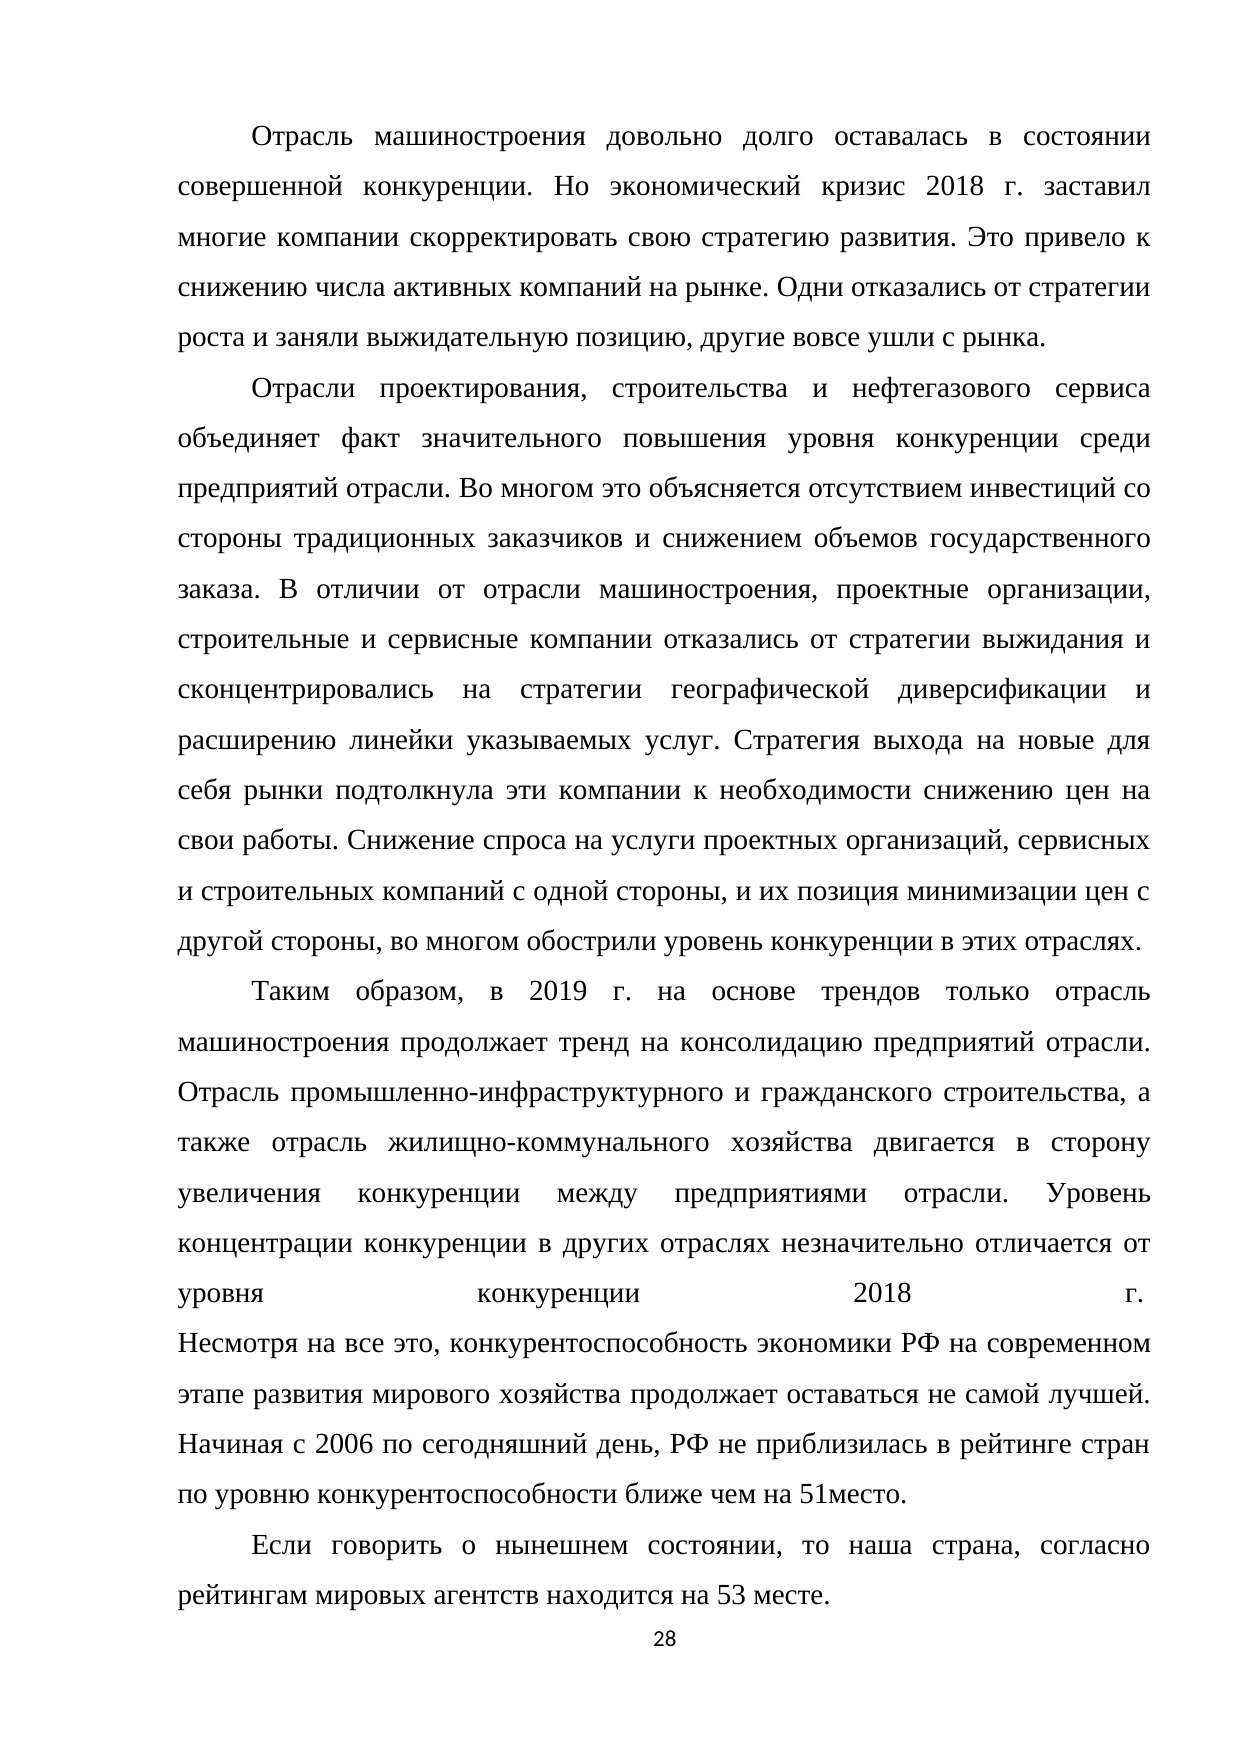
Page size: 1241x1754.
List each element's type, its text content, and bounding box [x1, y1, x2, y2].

text Таким образом, в 2019 г. на основе трендов только отрасль машиностроения продолжает тренд на консолидацию предприятий отрасли. Отрасль промышленно-инфраструктурного и гражданского строительства, а также отрасль жилищно-коммунального хозяйства двигается в сторону увеличения конкуренции между предприятиями отрасли. Уровень концентрации конкуренции в других отраслях незначительно отличается от уровня конкуренции 2018 г. Несмотря на все это, конкурентоспособность экономики РФ на современном этапе развития мирового хозяйства продолжает оставаться не самой лучшей. Начиная с 2006 по сегодняшний день, РФ не приблизилась в рейтинге стран по уровню конкурентоспособности ближе чем на 51место. [177, 973, 1152, 1510]
text Отрасли проектирования, строительства и нефтегазового сервиса объединяет факт значительного повышения уровня конкуренции среди предприятий отрасли. Во многом это объясняется отсутствием инвестиций со стороны традиционных заказчиков и снижением объемов государственного заказа. В отличии от отрасли машиностроения, проектные организации, строительные и сервисные компании отказались от стратегии выжидания и сконцентрировались на стратегии географической диверсификации и расширению линейки указываемых услуг. Стратегия выхода на новые для себя рынки подтолкнула эти компании к необходимости снижению цен на свои работы. Снижение спроса на услуги проектных организаций, сервисных и строительных компаний с одной стороны, и их позиция минимизации цен с другой стороны, во многом обострили уровень конкуренции в этих отраслях. [177, 370, 1152, 957]
text Отрасль машиностроения довольно долго оставалась в состоянии совершенной конкуренции. Но экономический кризис 2018 г. заставил многие компании скорректировать свою стратегию развития. Это привело к снижению числа активных компаний на рынке. Одни отказались от стратегии роста и заняли выжидательную позицию, другие вовсе ушли с рынка. [177, 118, 1152, 353]
text Если говорить о нынешнем состоянии, то наша страна, согласно рейтингам мировых агентств находится на 53 месте. [177, 1527, 1152, 1611]
